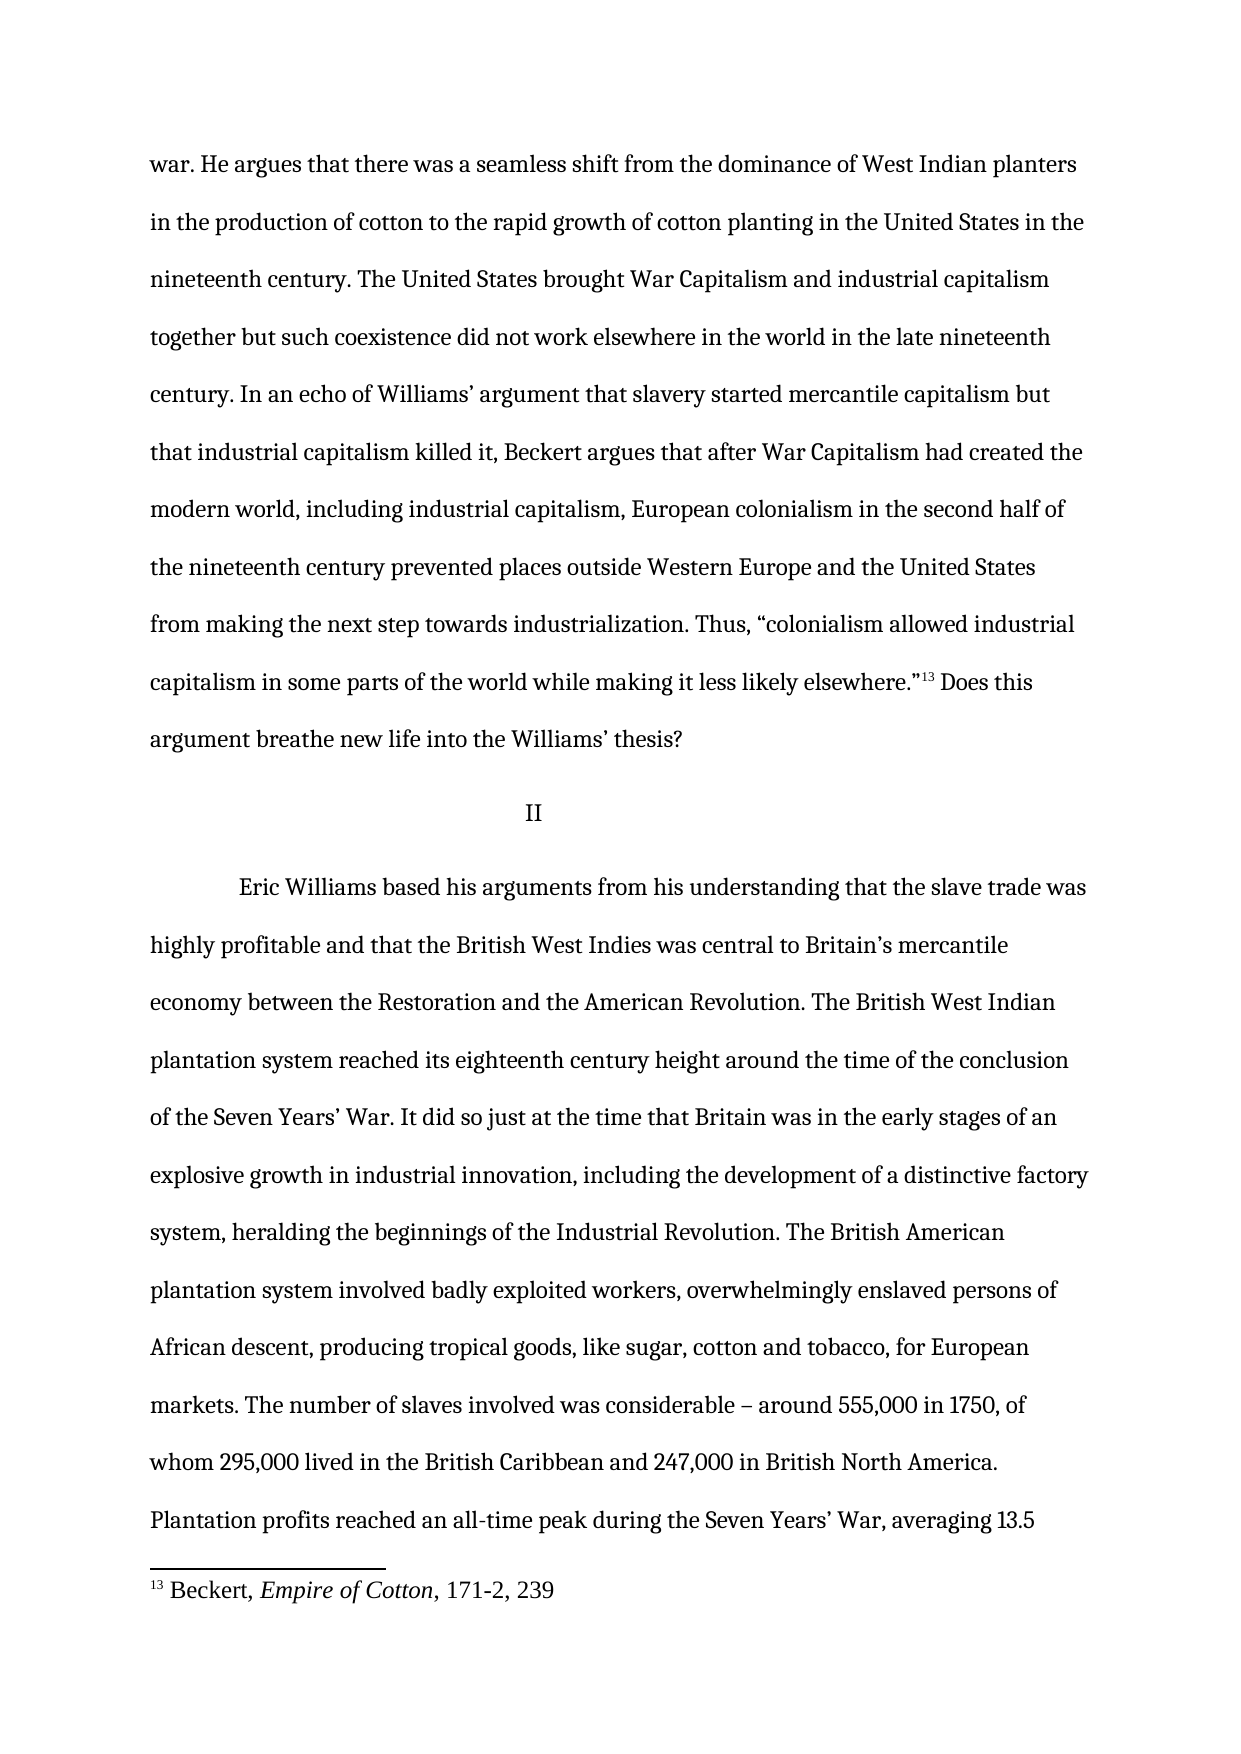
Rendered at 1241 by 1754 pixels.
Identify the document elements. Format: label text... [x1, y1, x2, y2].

text II [150, 799, 1090, 828]
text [150, 150, 1090, 754]
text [150, 873, 1090, 1534]
